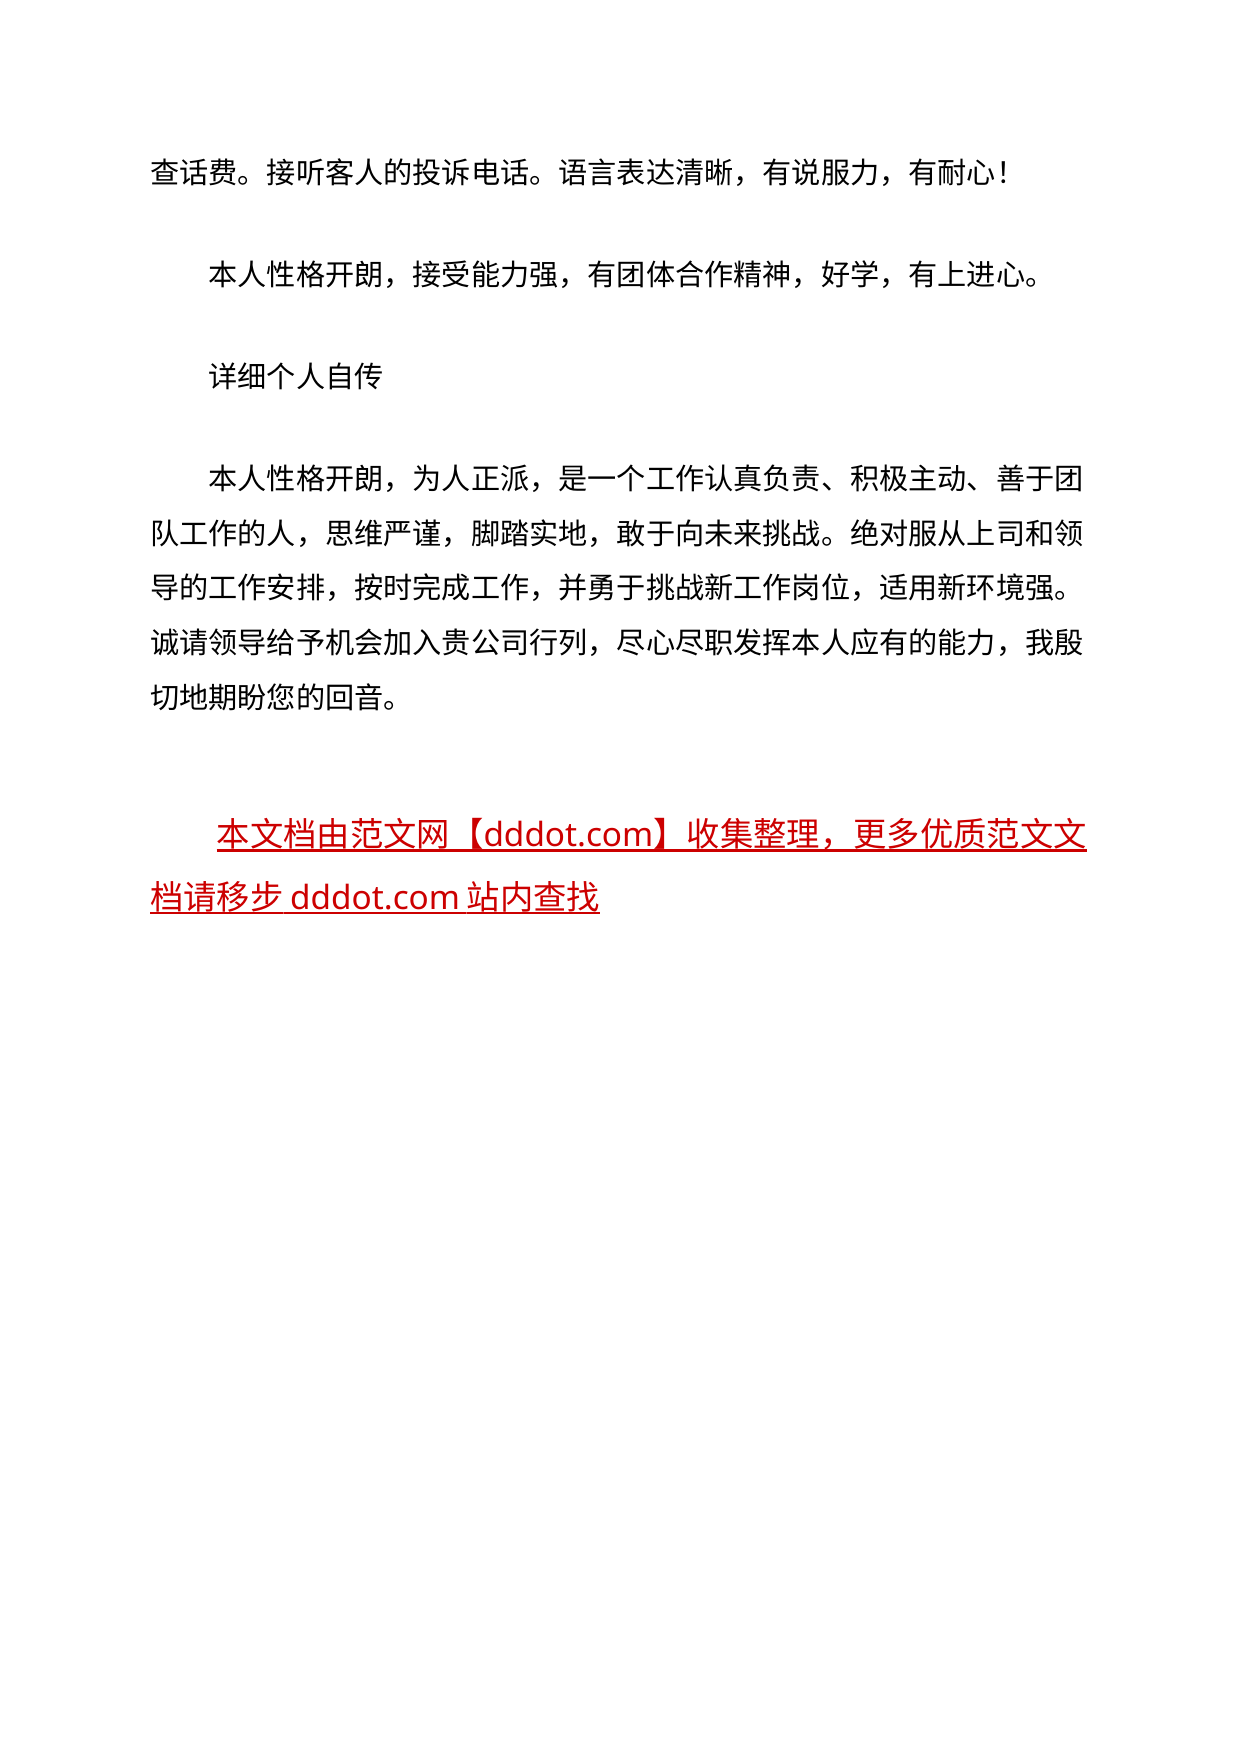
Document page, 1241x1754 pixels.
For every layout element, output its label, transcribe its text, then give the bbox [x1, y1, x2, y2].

text 本人性格开朗，为人正派，是一个工作认真负责、积极主动、善于团队工作的人，思维严谨，脚踏实地，敢于向未来挑战。绝对服从上司和领导的工作安排，按时完成工作，并勇于挑战新工作岗位，适用新环境强。诚请领导给予机会加入贵公司行列，尽心尽职发挥本人应有的能力，我殷切地期盼您的回音。 [150, 455, 1090, 717]
text 本人性格开朗，接受能力强，有团体合作精神，好学，有上进心。 [150, 252, 1090, 294]
text 详细个人自传 [150, 353, 1090, 396]
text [150, 150, 1090, 192]
text 本文档由范文网【dddot.com】收集整理，更多优质范文文档请移步dddot.com站内查找 [150, 808, 1090, 919]
